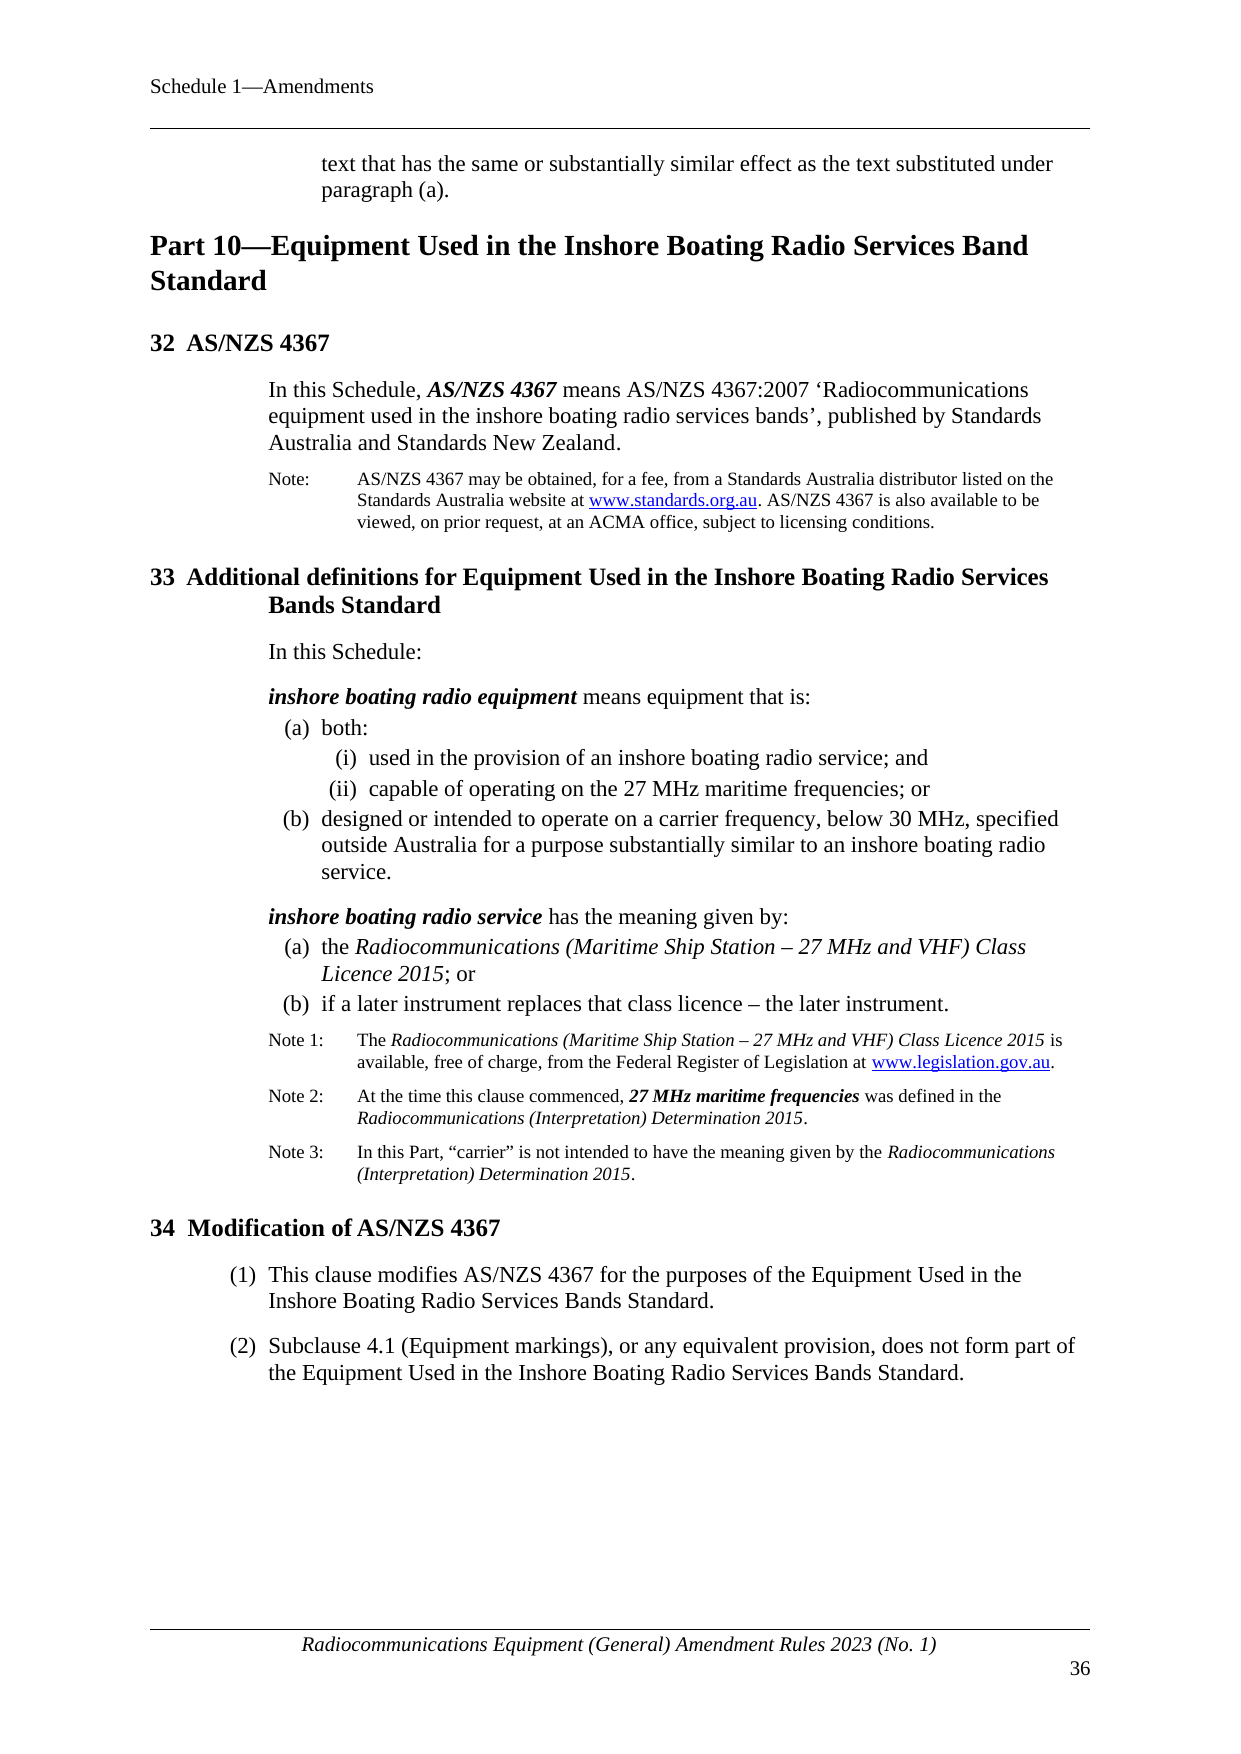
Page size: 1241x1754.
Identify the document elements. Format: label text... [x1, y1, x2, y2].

text 34 Modification of AS/NZS 4367 [150, 1213, 1090, 1242]
text 32 AS/NZS 4367 [150, 328, 1090, 357]
text (i) used in the provision of an inshore boating radio service; and [150, 744, 1090, 770]
text (2) Subclause 4.1 (Equipment markings), or any equivalent provision, does not form part of the Equipment Used in the Inshore Boating Radio Services Bands Standard. [150, 1332, 1090, 1385]
text (a) both: [150, 713, 1090, 740]
text inshore boating radio service has the meaning given by: [268, 903, 1090, 929]
text In this Schedule: [150, 638, 1090, 664]
text (b) designed or intended to operate on a carrier frequency, below 30 MHz, specified outside Australia for a purpose substantially similar to an inshore boating radio service. [150, 805, 1090, 884]
text Note 2: At the time this clause commenced, 27 MHz maritime frequencies was defined in the Radiocommunications (Interpretation) Determination 2015. [268, 1085, 1090, 1128]
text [150, 150, 1090, 203]
text (ii) capable of operating on the 27 MHz maritime frequencies; or [150, 774, 1090, 801]
text Note: AS/NZS 4367 may be obtained, for a fee, from a Standards Australia distributor listed on the Standards Australia website at www.standards.org.au. AS/NZS 4367 is also available to be viewed, on prior request, at an ACMA office, subject to licensing conditions. [268, 468, 1090, 532]
text 33 Additional definitions for Equipment Used in the Inshore Boating Radio Services Bands Standard [150, 562, 1090, 619]
text Note 3: In this Part, “carrier” is not intended to have the meaning given by the Radiocommunications (Interpretation) Determination 2015. [268, 1141, 1090, 1184]
text inshore boating radio equipment means equipment that is: [268, 683, 1090, 709]
text Part 10—Equipment Used in the Inshore Boating Radio Services Band Standard [150, 228, 1090, 297]
text (a) the Radiocommunications (Maritime Ship Station – 27 MHz and VHF) Class Licence 2015; or [150, 933, 1090, 986]
text Note 1: The Radiocommunications (Maritime Ship Station – 27 MHz and VHF) Class Licence 2015 is available, free of charge, from the Federal Register of Legislation at www.legislation.gov.au. [268, 1029, 1090, 1072]
text (b) if a later instrument replaces that class licence – the later instrument. [150, 990, 1090, 1017]
text (1) This clause modifies AS/NZS 4367 for the purposes of the Equipment Used in the Inshore Boating Radio Services Bands Standard. [150, 1261, 1090, 1313]
text In this Schedule, AS/NZS 4367 means AS/NZS 4367:2007 ‘Radiocommunications equipment used in the inshore boating radio services bands’, published by Standards Australia and Standards New Zealand. [150, 376, 1090, 455]
